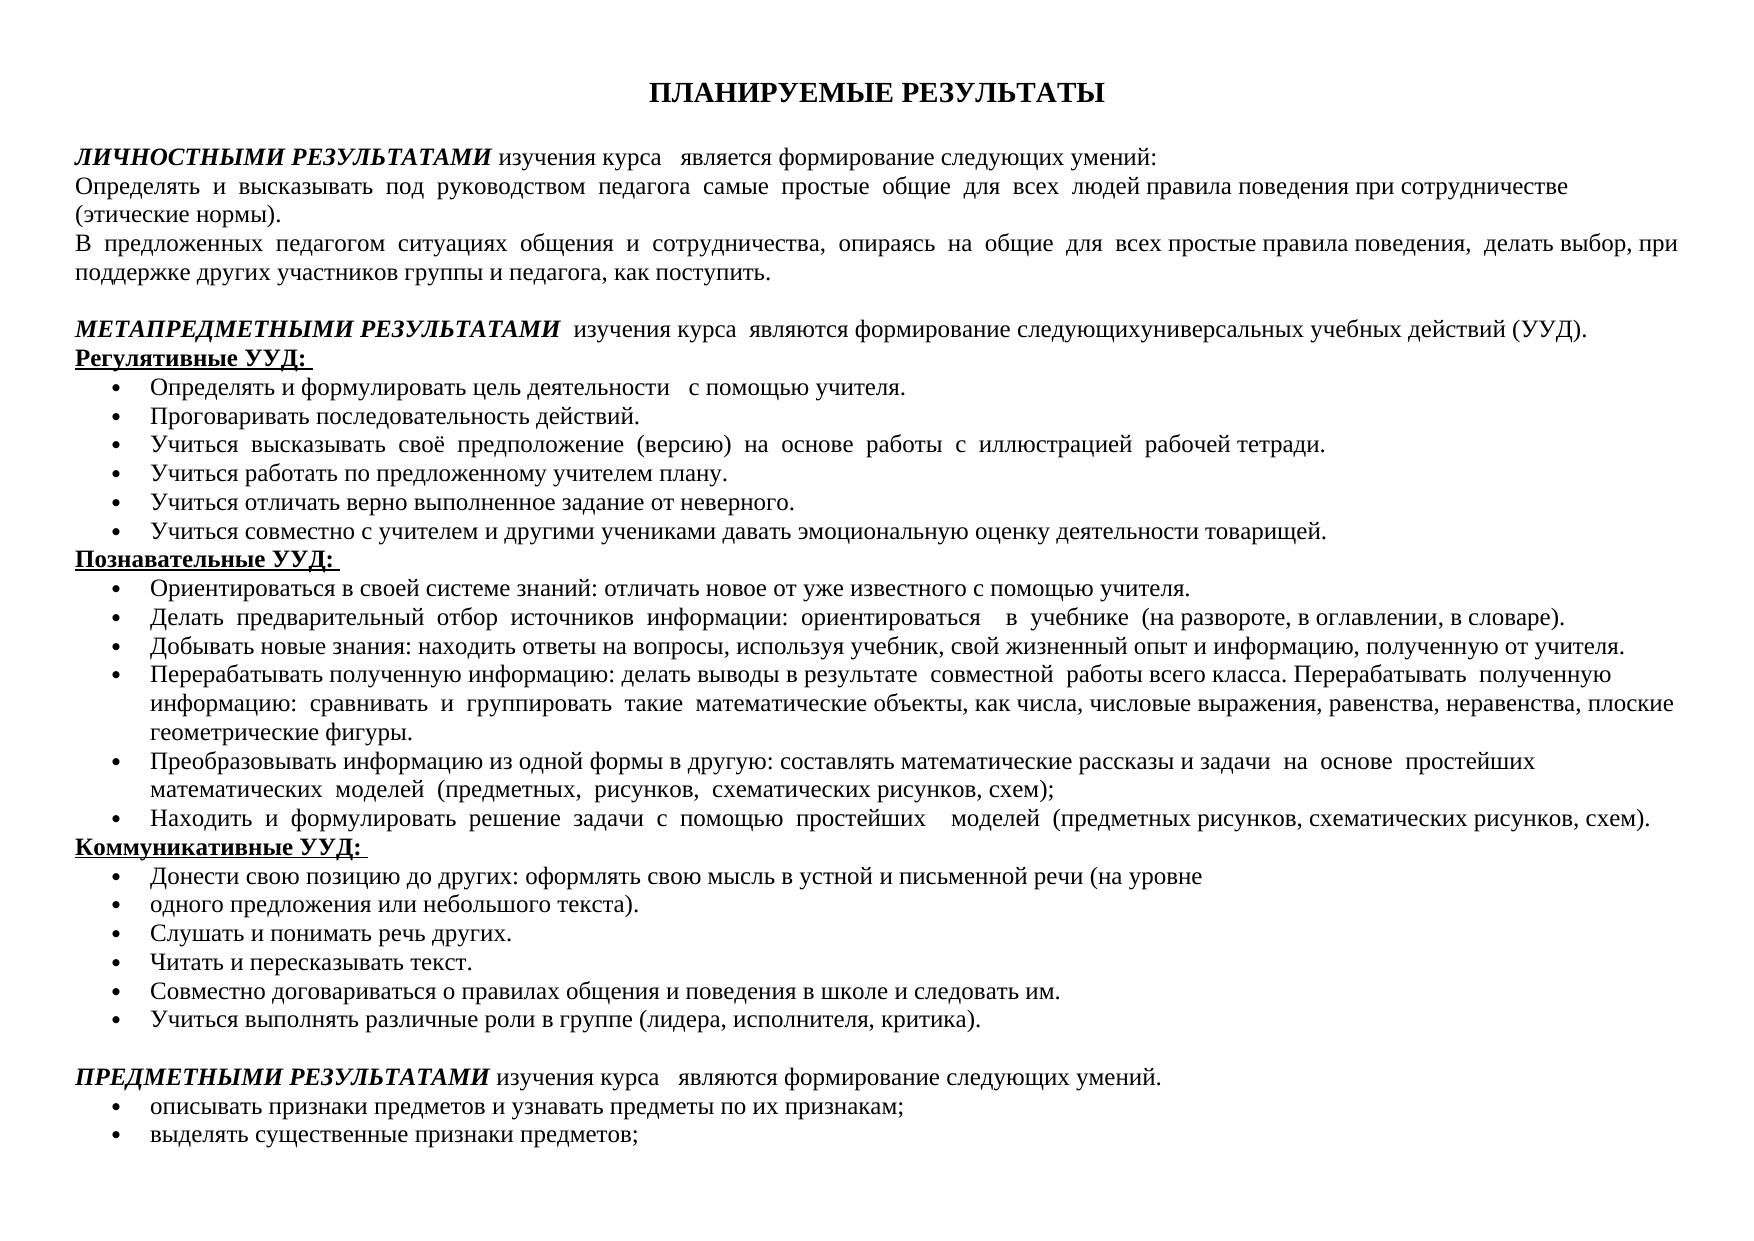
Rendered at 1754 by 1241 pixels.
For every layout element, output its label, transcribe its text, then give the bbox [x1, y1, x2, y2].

list Делать предварительный отбор источников информации: ориентироваться в учебнике (на развороте, в оглавлении, в словаре). [112, 602, 1679, 631]
text ПРЕДМЕТНЫМИ РЕЗУЛЬТАТАМИ изучения курса являются формирование следующих умений. [75, 1062, 1679, 1091]
text В предложенных педагогом ситуациях общения и сотрудничества, опираясь на общие для всех простые правила поведения, делать выбор, при поддержке других участников группы и педагога, как поступить. [75, 228, 1679, 286]
list Учиться отличать верно выполненное задание от неверного. [112, 487, 1679, 516]
list Перерабатывать полученную информацию: делать выводы в результате совместной работы всего класса. Перерабатывать полученную информацию: сравнивать и группировать такие математические объекты, как числа, числовые выражения, равенства, неравенства, плоские геометрические фигуры. [112, 659, 1679, 746]
text Познавательные УУД: [75, 544, 1679, 573]
list Проговаривать последовательность действий. [112, 401, 1679, 429]
list Учиться выполнять различные роли в группе (лидера, исполнителя, критика). [112, 1004, 1679, 1033]
list одного предложения или небольшого текста). [112, 889, 1679, 918]
list Находить и формулировать решение задачи с помощью простейших моделей (предметных рисунков, схематических рисунков, схем). [112, 803, 1679, 832]
list Преобразовывать информацию из одной формы в другую: составлять математические рассказы и задачи на основе простейших математических моделей (предметных, рисунков, схематических рисунков, схем); [112, 746, 1679, 803]
text МЕТАПРЕДМЕТНЫМИ РЕЗУЛЬТАТАМИ изучения курса являются формирование следующихуниверсальных учебных действий (УУД). [75, 314, 1679, 343]
list Учиться совместно с учителем и другими учениками давать эмоциональную оценку деятельности товарищей. [112, 516, 1679, 544]
list Ориентироваться в своей системе знаний: отличать новое от уже известного с помощью учителя. [112, 573, 1679, 602]
list Учиться высказывать своё предположение (версию) на основе работы с иллюстрацией рабочей тетради. [112, 429, 1679, 458]
list Читать и пересказывать текст. [112, 947, 1679, 976]
list описывать признаки предметов и узнавать предметы по их признакам; [112, 1091, 1679, 1119]
list Слушать и понимать речь других. [112, 918, 1679, 947]
list выделять существенные признаки предметов; [112, 1119, 1679, 1148]
text Регулятивные УУД: [75, 343, 1679, 372]
text ПЛАНИРУЕМЫЕ РЕЗУЛЬТАТЫ [75, 75, 1679, 108]
list Добывать новые знания: находить ответы на вопросы, используя учебник, свой жизненный опыт и информацию, полученную от учителя. [112, 631, 1679, 659]
text ЛИЧНОСТНЫМИ РЕЗУЛЬТАТАМИ изучения курса является формирование следующих умений: [75, 142, 1679, 171]
text Определять и высказывать под руководством педагога самые простые общие для всех людей правила поведения при сотрудничестве (этические нормы). [75, 171, 1679, 228]
text Коммуникативные УУД: [75, 832, 1679, 861]
list Учиться работать по предложенному учителем плану. [112, 458, 1679, 487]
list Донести свою позицию до других: оформлять свою мысль в устной и письменной речи (на уровне [112, 861, 1679, 889]
list Определять и формулировать цель деятельности с помощью учителя. [112, 372, 1679, 401]
list Совместно договариваться о правилах общения и поведения в школе и следовать им. [112, 976, 1679, 1004]
